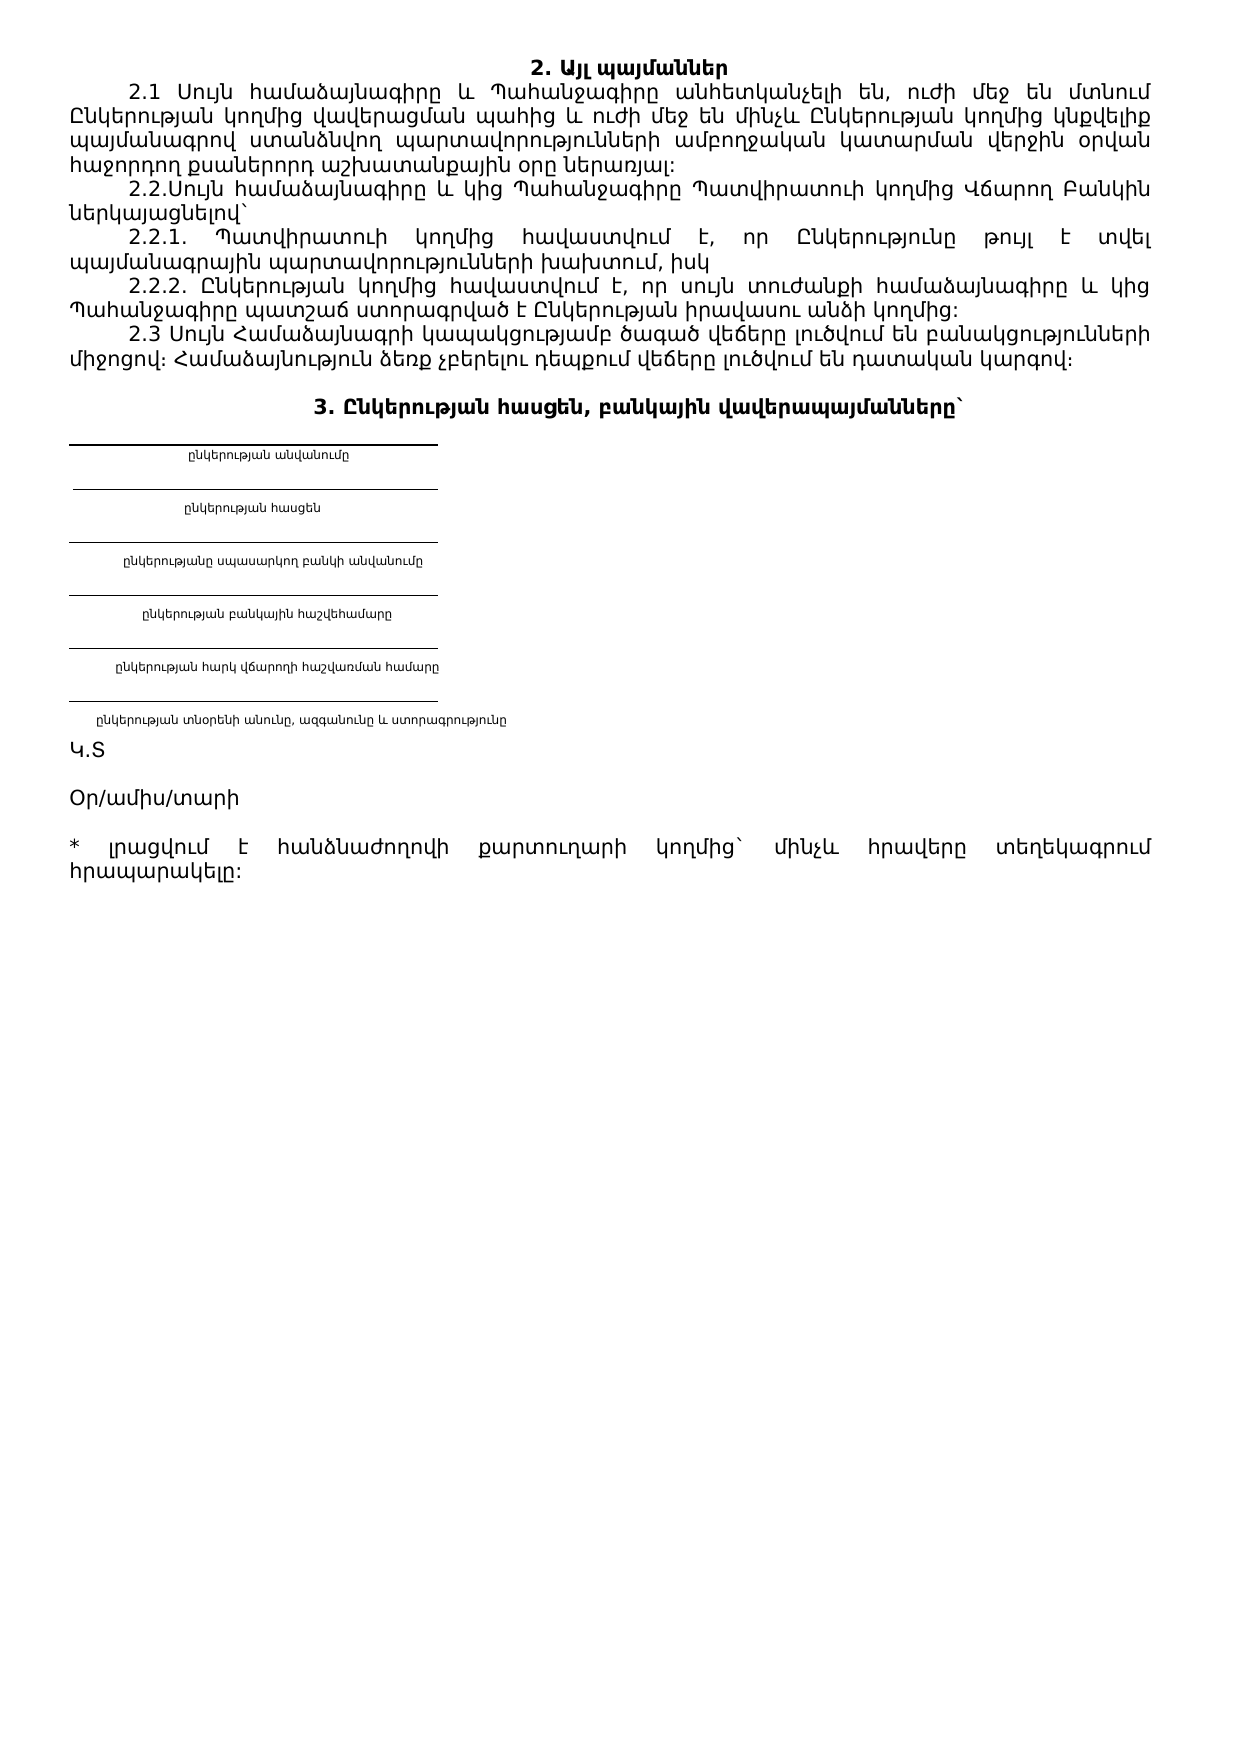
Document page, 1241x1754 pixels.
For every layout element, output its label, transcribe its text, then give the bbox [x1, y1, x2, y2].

text 2.2.Սույն համաձայնագիրը և կից Պահանջագիրը Պատվիրատուի կողմից Վճարող Բանկին ներկայացնելով` [69, 177, 1152, 225]
text 2.1 Սույն համաձայնագիրը և Պահանջագիրը անհետկանչելի են, ուժի մեջ են մտնում Ընկերության կողմից վավերացման պահից և ուժի մեջ են մինչև Ընկերության կողմից կնքվելիք պայմանագրով ստանձնվող պարտավորությունների ամբողջական կատարման վերջին օրվան հաջորդող քսաներորդ աշխատանքային օրը ներառյալ: [69, 80, 1152, 177]
text ընկերության տնօրենի անունը, ազգանունը և ստորագրությունը [69, 713, 1152, 738]
text Կ.Տ [69, 738, 1152, 762]
text ընկերությանը սպասարկող բանկի անվանումը [69, 554, 1152, 579]
text ընկերության բանկային հաշվեհամարը [69, 607, 1152, 632]
text ընկերության հարկ վճարողի հաշվառման համարը [69, 660, 1152, 685]
text ընկերության անվանումը [69, 448, 1152, 473]
text 2. Այլ պայմաններ [107, 56, 1152, 80]
text * լրացվում է հանձնաժողովի քարտուղարի կողմից` մինչև հրավերը տեղեկագրում հրապարակելը: [69, 835, 1152, 883]
text 2.2.1. Պատվիրատուի կողմից հավաստվում է, որ Ընկերությունը թույլ է տվել պայմանագրային պարտավորությունների խախտում, իսկ [69, 225, 1152, 274]
text 2.3 Սույն Համաձայնագրի կապակցությամբ ծագած վեճերը լուծվում են բանակցությունների միջոցով։ Համաձայնություն ձեռք չբերելու դեպքում վեճերը լուծվում են դատական կարգով։ [69, 322, 1152, 371]
text ընկերության հասցեն [69, 501, 1152, 526]
text 3. Ընկերության հասցեն, բանկային վավերապայմանները` [69, 395, 1152, 419]
text 2.2.2. Ընկերության կողմից հավաստվում է, որ սույն տուժանքի համաձայնագիրը և կից Պահանջագիրը պատշաճ ստորագրված է Ընկերության իրավասու անձի կողմից: [69, 274, 1152, 322]
text Օր/ամիս/տարի [69, 786, 1152, 811]
